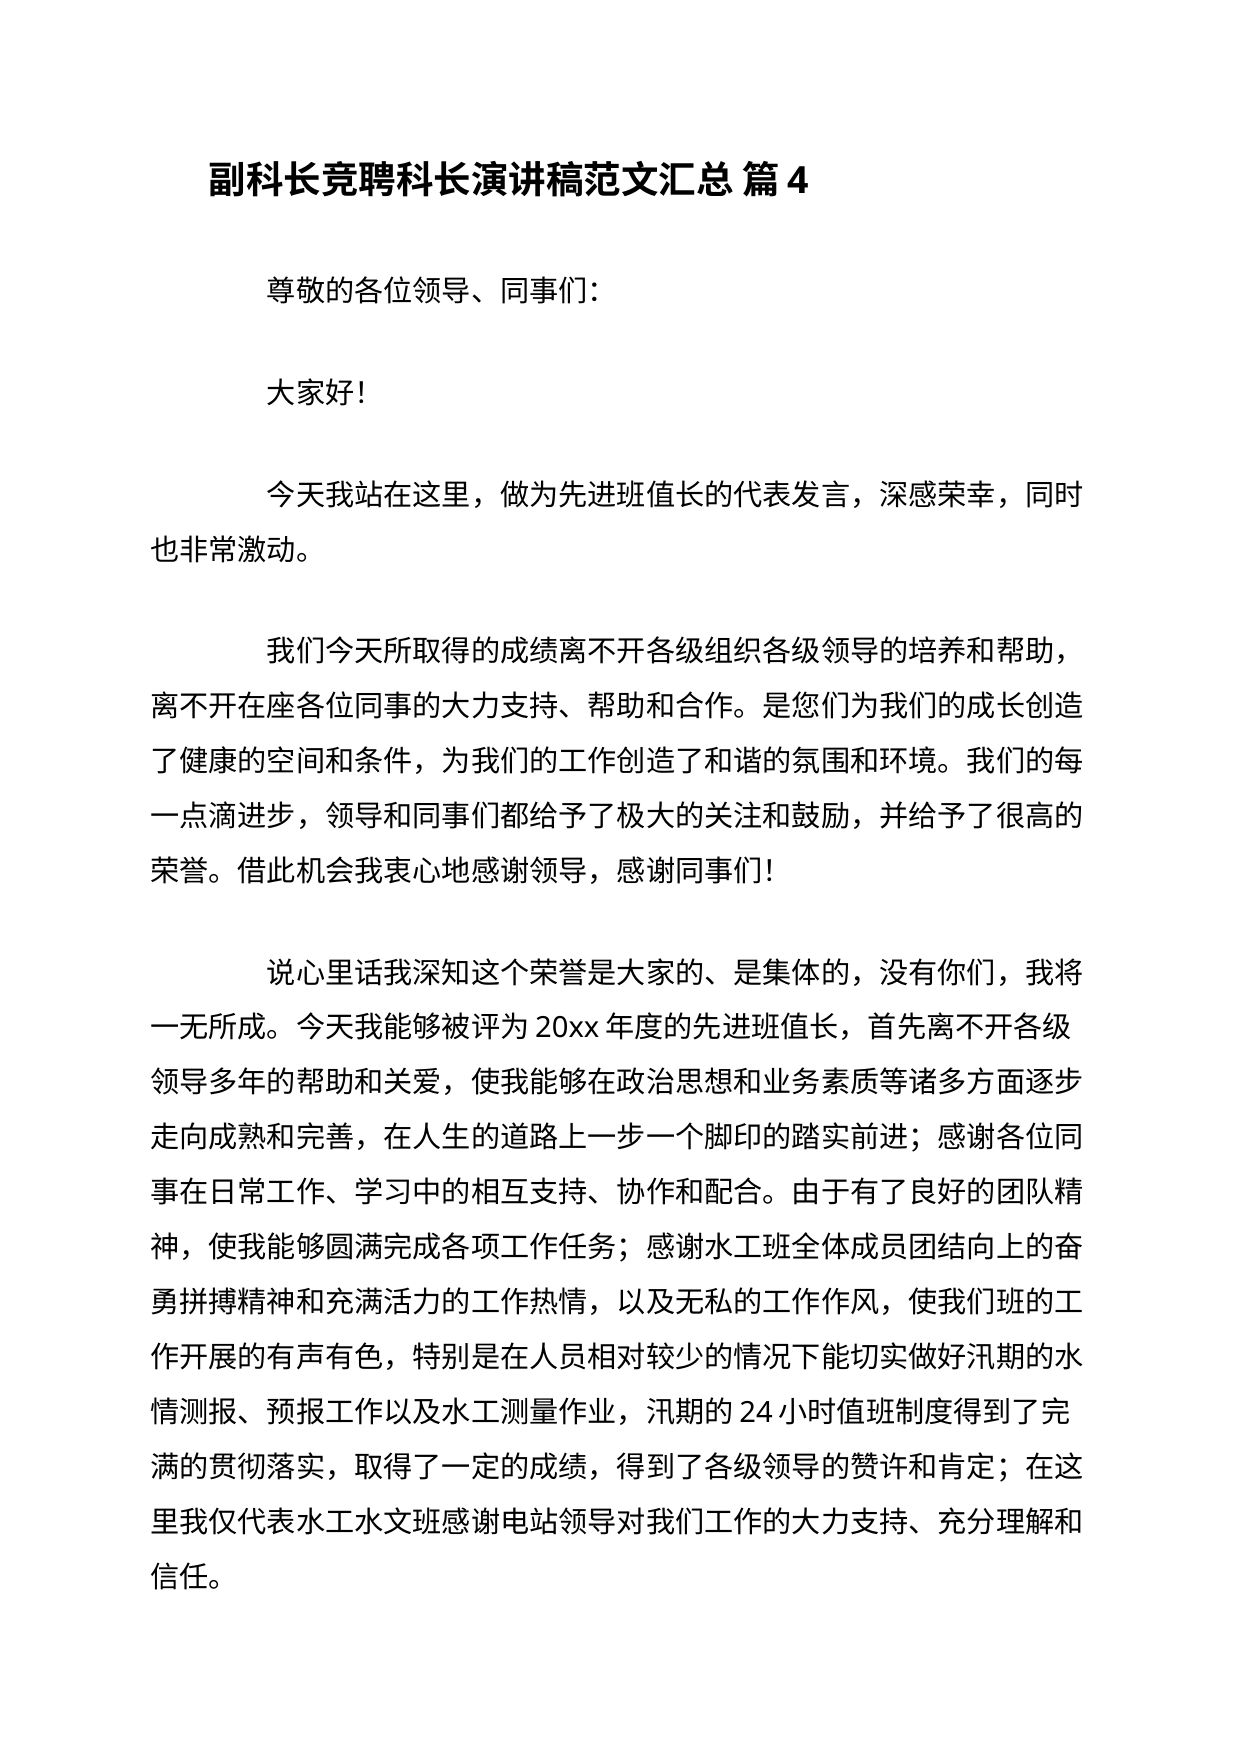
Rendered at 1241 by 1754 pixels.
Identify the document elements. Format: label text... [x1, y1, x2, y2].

text 我们今天所取得的成绩离不开各级组织各级领导的培养和帮助，离不开在座各位同事的大力支持、帮助和合作。是您们为我们的成长创造了健康的空间和条件，为我们的工作创造了和谐的氛围和环境。我们的每一点滴进步，领导和同事们都给予了极大的关注和鼓励，并给予了很高的荣誉。借此机会我衷心地感谢领导，感谢同事们！ [150, 628, 1090, 890]
text 今天我站在这里，做为先进班值长的代表发言，深感荣幸，同时也非常激动。 [150, 471, 1090, 568]
text 说心里话我深知这个荣誉是大家的、是集体的，没有你们，我将一无所成。今天我能够被评为20xx年度的先进班值长，首先离不开各级领导多年的帮助和关爱，使我能够在政治思想和业务素质等诸多方面逐步走向成熟和完善，在人生的道路上一步一个脚印的踏实前进；感谢各位同事在日常工作、学习中的相互支持、协作和配合。由于有了良好的团队精神，使我能够圆满完成各项工作任务；感谢水工班全体成员团结向上的奋勇拼搏精神和充满活力的工作热情，以及无私的工作作风，使我们班的工作开展的有声有色，特别是在人员相对较少的情况下能切实做好汛期的水情测报、预报工作以及水工测量作业，汛期的24小时值班制度得到了完满的贯彻落实，取得了一定的成绩，得到了各级领导的赞许和肯定；在这里我仅代表水工水文班感谢电站领导对我们工作的大力支持、充分理解和信任。 [150, 949, 1090, 1596]
text 副科长竞聘科长演讲稿范文汇总 篇4 [150, 150, 1090, 204]
text 尊敬的各位领导、同事们： [150, 268, 1090, 310]
text 大家好！ [150, 369, 1090, 412]
